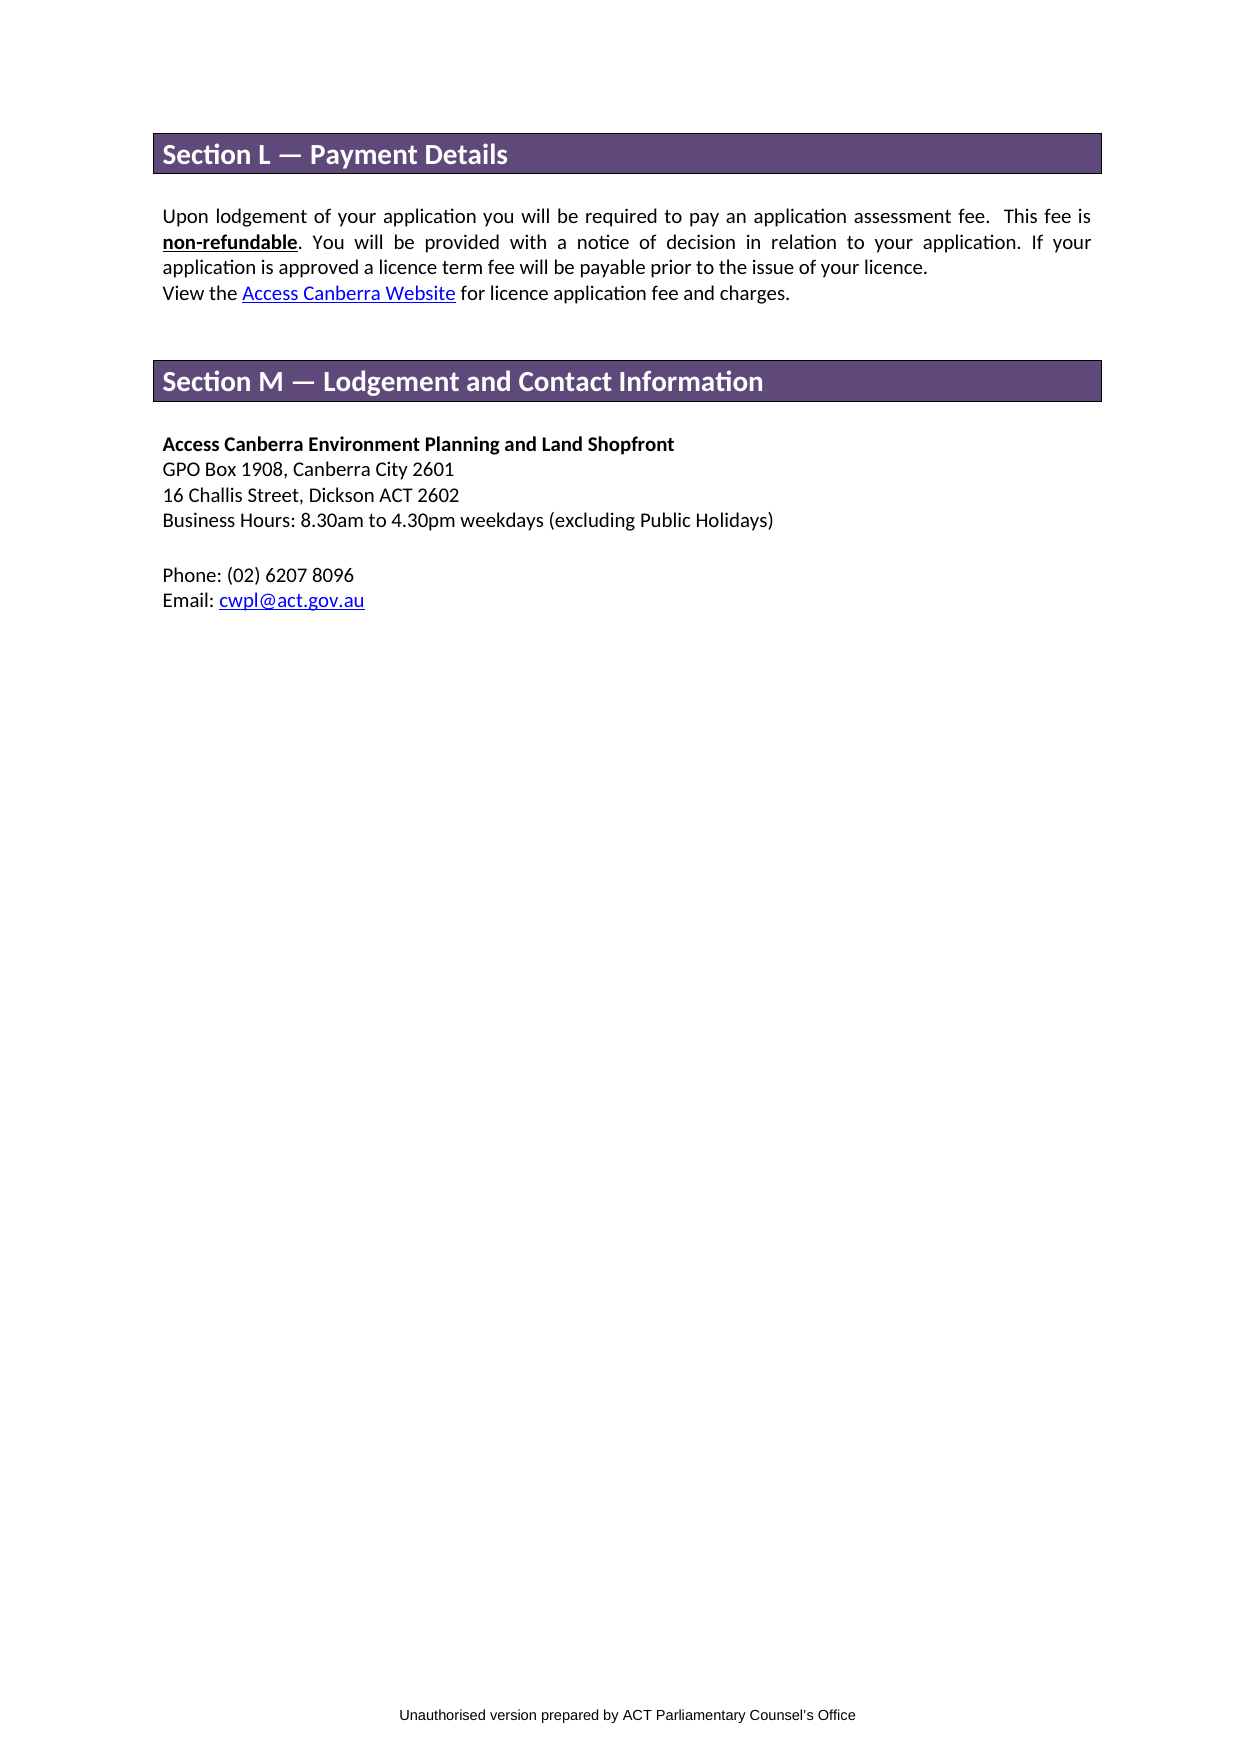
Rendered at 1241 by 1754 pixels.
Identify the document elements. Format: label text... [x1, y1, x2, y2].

text Upon lodgement of your application you will be required to pay an application assessment fee. This fee is non-refundable. You will be provided with a notice of decision in relation to your application. If your application is approved a licence term fee will be payable prior to the issue of your licence. [162, 204, 1093, 280]
text Access Canberra Environment Planning and Land Shopfront [162, 431, 1093, 456]
text 16 Challis Street, Dickson ACT 2602 [162, 482, 1093, 507]
text Business Hours: 8.30am to 4.30pm weekdays (excluding Public Holidays) [162, 507, 1093, 533]
text Email: cwpl@act.gov.au [162, 587, 1093, 613]
subtitle Section L — Payment Details [154, 134, 1101, 173]
text View the Access Canberra Website for licence application fee and charges. [162, 280, 1093, 305]
text Phone: (02) 6207 8096 [162, 562, 1093, 587]
subtitle Section M — Lodgement and Contact Information [154, 361, 1101, 401]
text GPO Box 1908, Canberra City 2601 [162, 456, 1093, 482]
